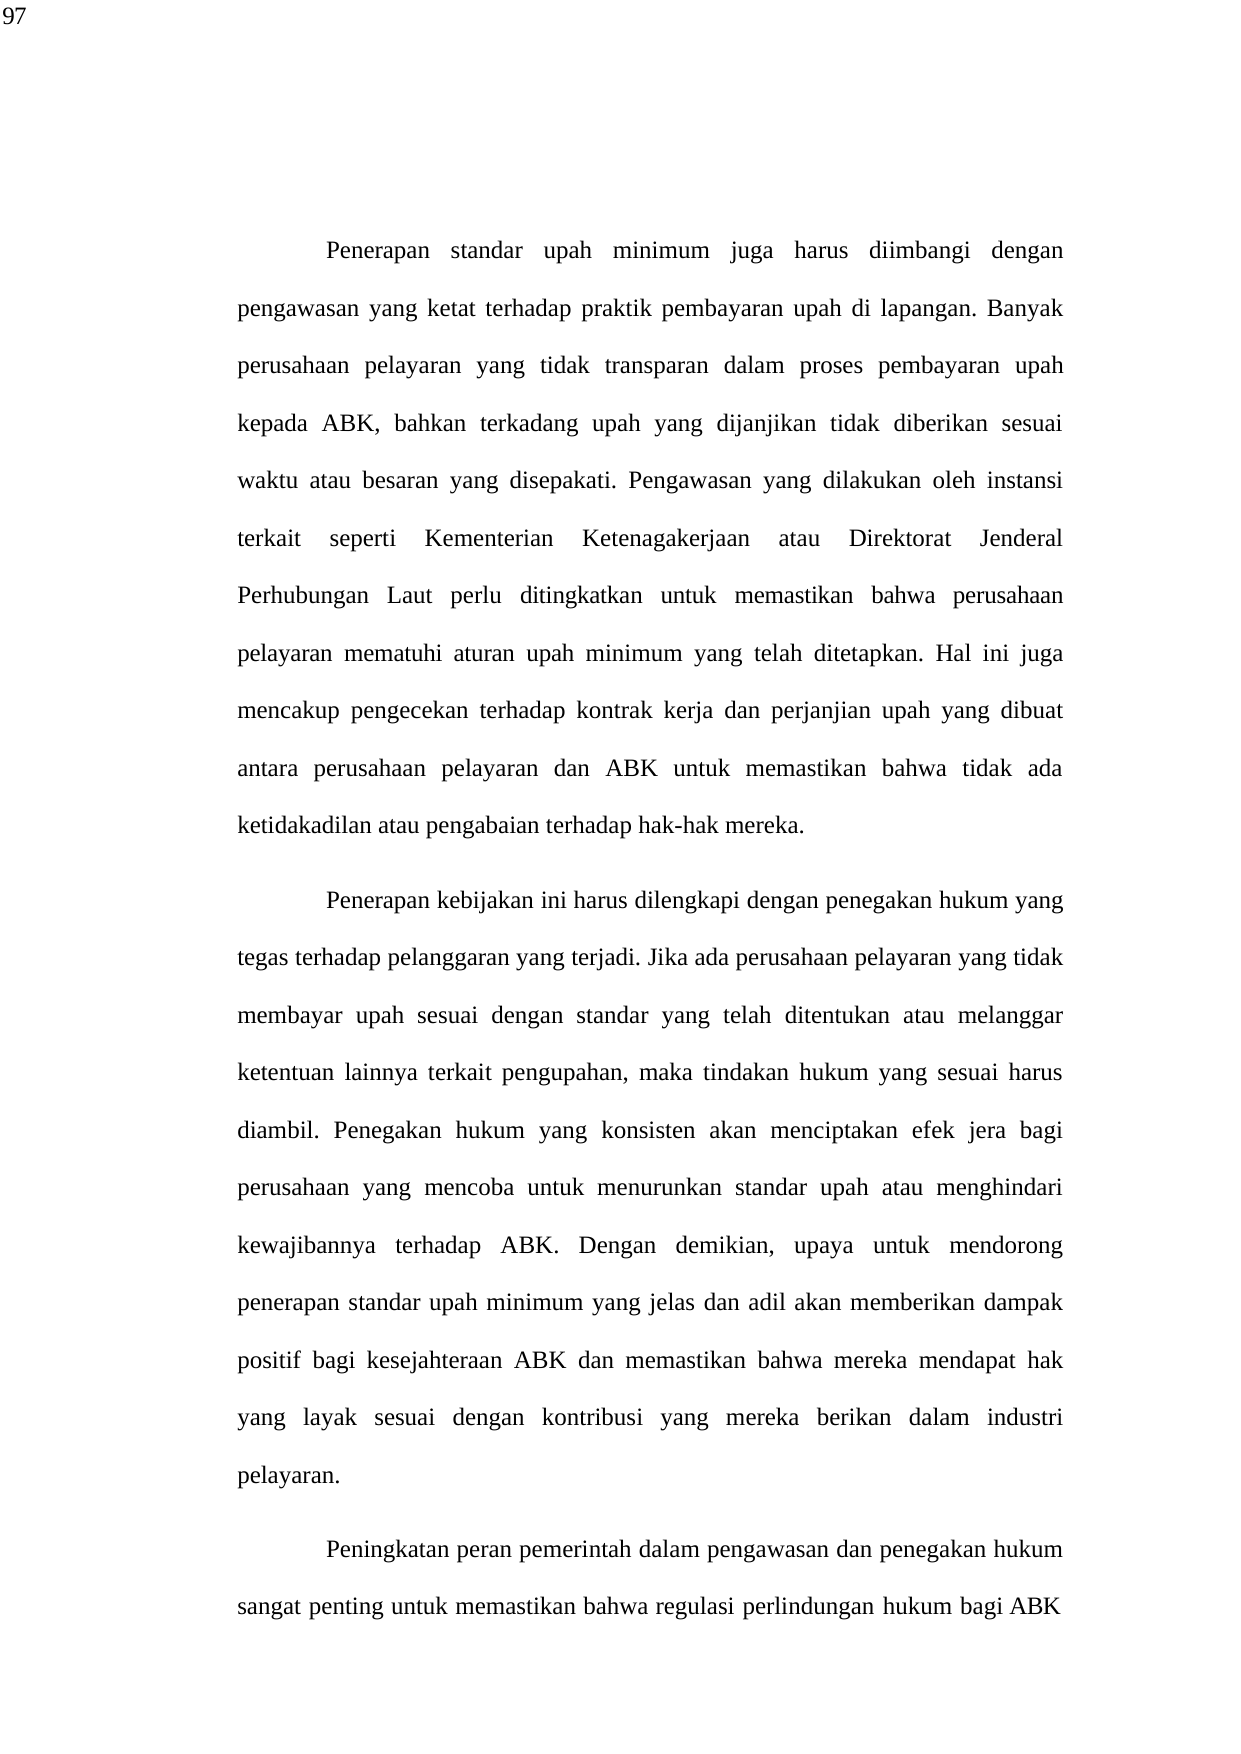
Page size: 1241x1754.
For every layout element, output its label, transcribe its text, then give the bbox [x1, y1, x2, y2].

text Peningkatan peran pemerintah dalam pengawasan dan penegakan hukum sangat penting untuk memastikan bahwa regulasi perlindungan hukum bagi ABK [237, 1534, 1064, 1620]
text Penerapan kebijakan ini harus dilengkapi dengan penegakan hukum yang tegas terhadap pelanggaran yang terjadi. Jika ada perusahaan pelayaran yang tidak membayar upah sesuai dengan standar yang telah ditentukan atau melanggar ketentuan lainnya terkait pengupahan, maka tindakan hukum yang sesuai harus diambil. Penegakan hukum yang konsisten akan menciptakan efek jera bagi perusahaan yang mencoba untuk menurunkan standar upah atau menghindari kewajibannya terhadap ABK. Dengan demikian, upaya untuk mendorong penerapan standar upah minimum yang jelas dan adil akan memberikan dampak positif bagi kesejahteraan ABK dan memastikan bahwa mereka mendapat hak yang layak sesuai dengan kontribusi yang mereka berikan dalam industri pelayaran. [237, 885, 1064, 1488]
text Penerapan standar upah minimum juga harus diimbangi dengan pengawasan yang ketat terhadap praktik pembayaran upah di lapangan. Banyak perusahaan pelayaran yang tidak transparan dalam proses pembayaran upah kepada ABK, bahkan terkadang upah yang dijanjikan tidak diberikan sesuai waktu atau besaran yang disepakati. Pengawasan yang dilakukan oleh instansi terkait seperti Kementerian Ketenagakerjaan atau Direktorat Jenderal Perhubungan Laut perlu ditingkatkan untuk memastikan bahwa perusahaan pelayaran mematuhi aturan upah minimum yang telah ditetapkan. Hal ini juga mencakup pengecekan terhadap kontrak kerja dan perjanjian upah yang dibuat antara perusahaan pelayaran dan ABK untuk memastikan bahwa tidak ada ketidakadilan atau pengabaian terhadap hak-hak mereka. [237, 235, 1064, 839]
